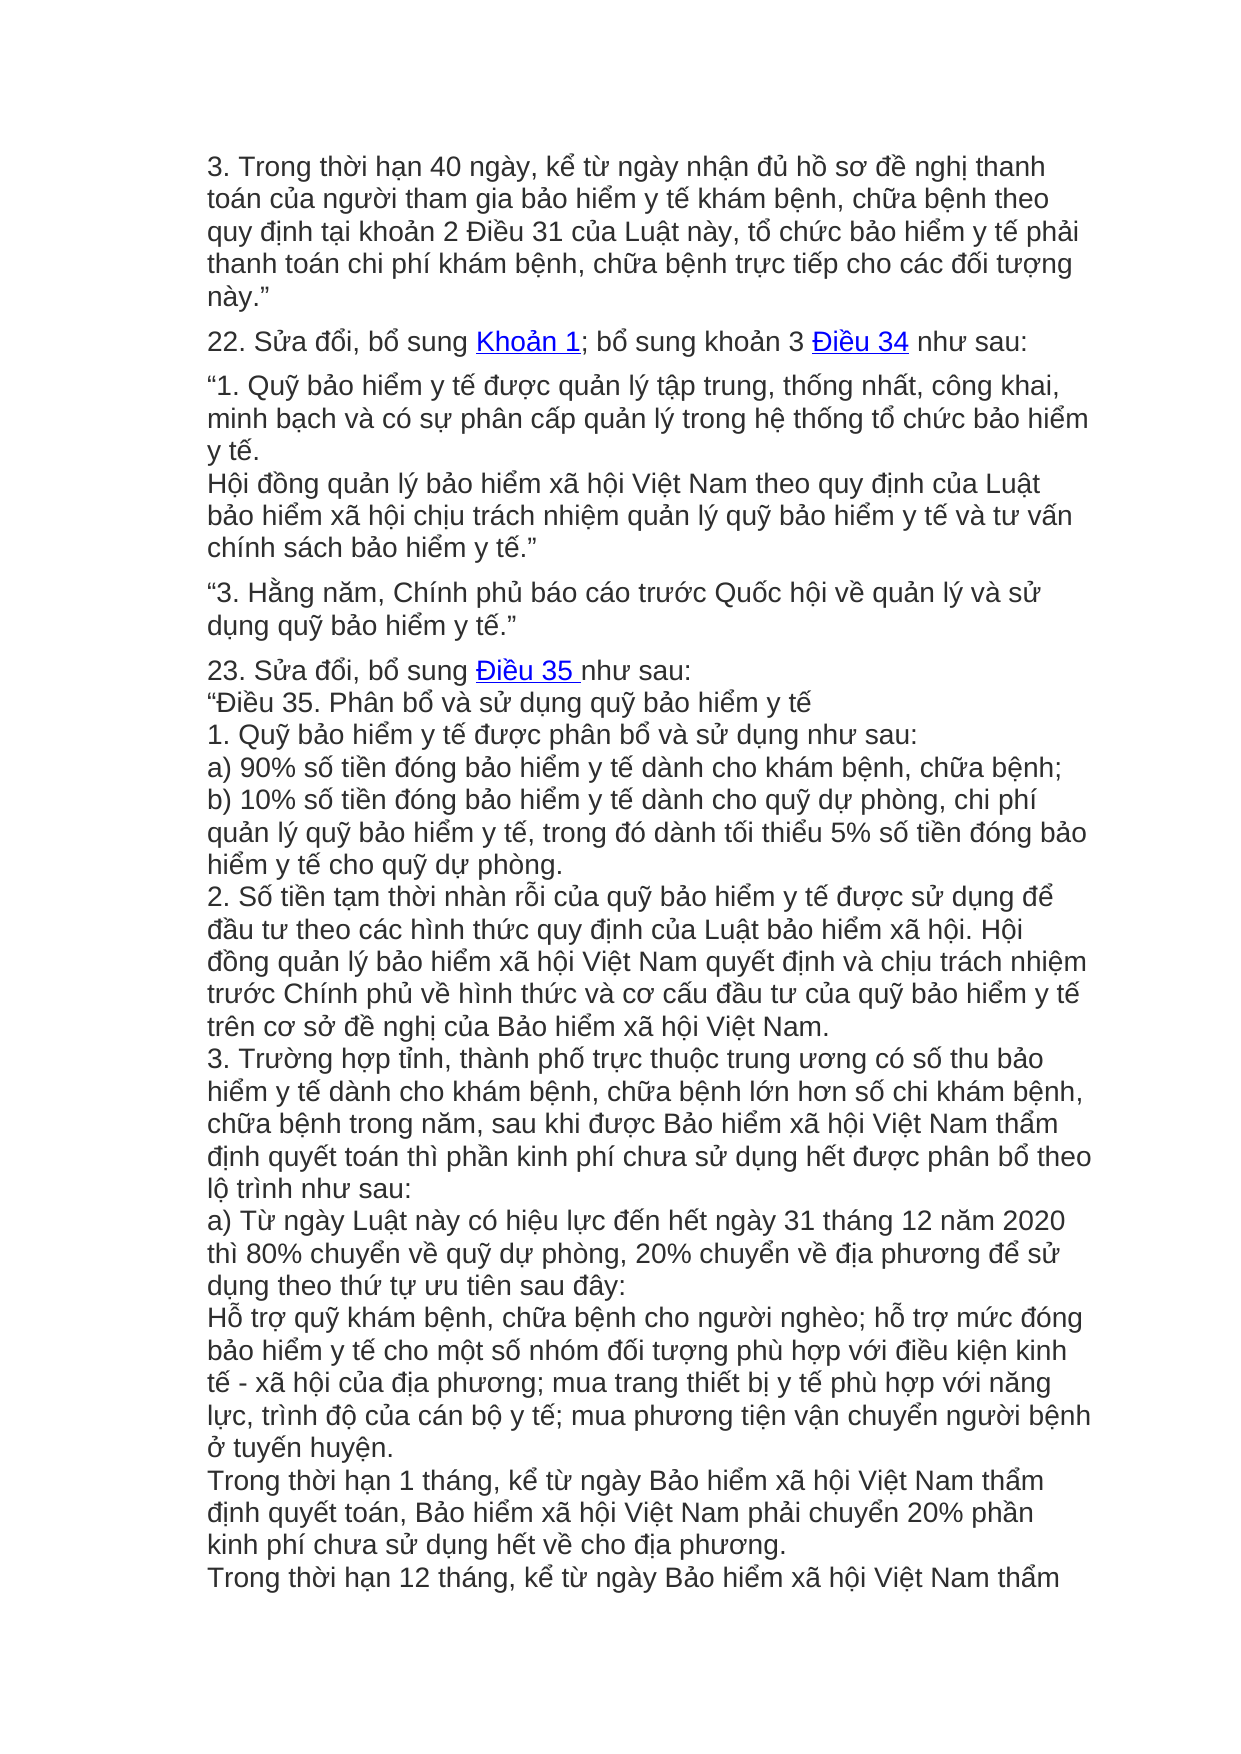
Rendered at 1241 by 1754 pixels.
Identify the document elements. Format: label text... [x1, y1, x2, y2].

text “3. Hằng năm, Chính phủ báo cáo trước Quốc hội về quản lý và sử dụng quỹ bảo hiểm y tế.” [207, 576, 1092, 641]
text 22. Sửa đổi, bổ sung Khoản 1; bổ sung khoản 3 Điều 34 như sau: [207, 324, 1092, 357]
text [207, 150, 1092, 312]
text “1. Quỹ bảo hiểm y tế được quản lý tập trung, thống nhất, công khai, minh bạch và có sự phân cấp quản lý trong hệ thống tổ chức bảo hiểm y tế. Hội đồng quản lý bảo hiểm xã hội Việt Nam theo quy định của Luật bảo hiểm xã hội chịu trách nhiệm quản lý quỹ bảo hiểm y tế và tư vấn chính sách bảo hiểm y tế.” [207, 369, 1092, 564]
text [207, 653, 1092, 1593]
